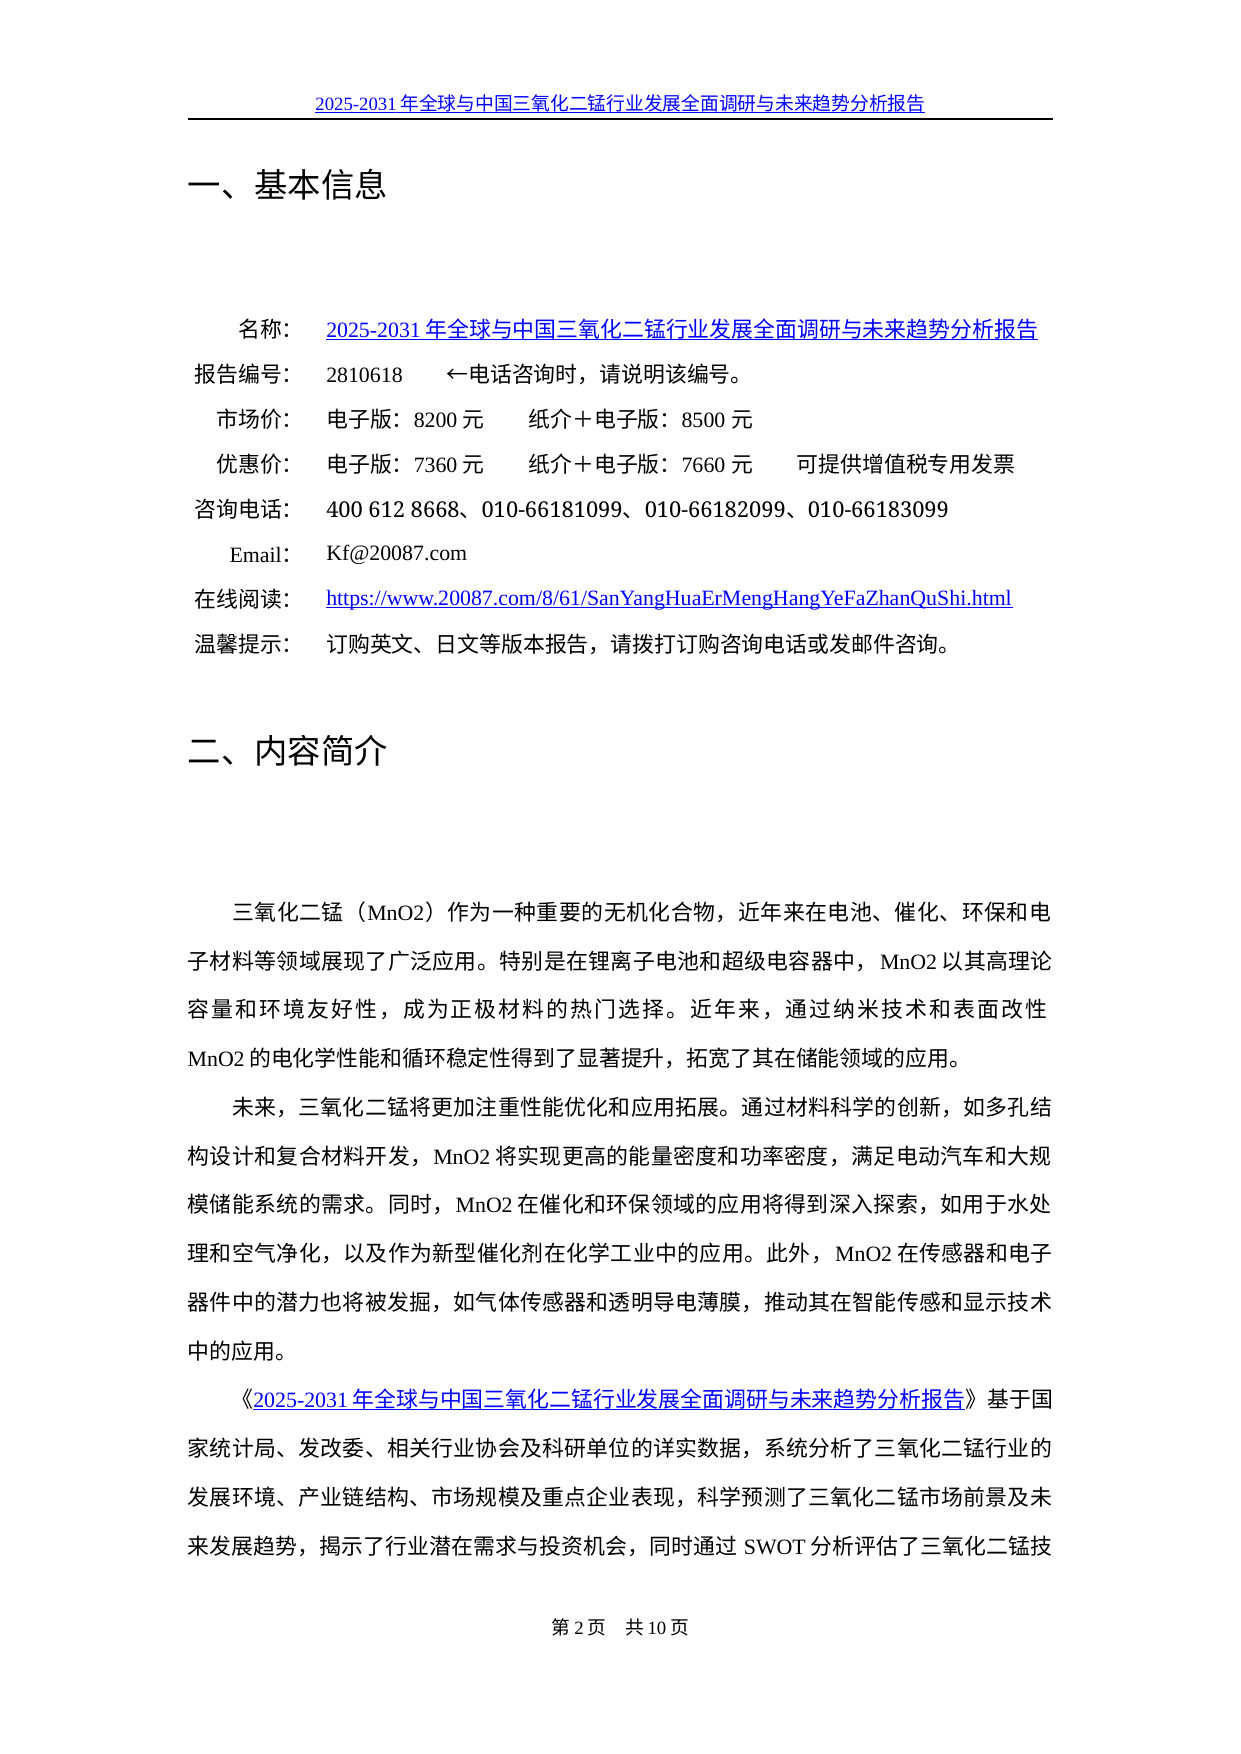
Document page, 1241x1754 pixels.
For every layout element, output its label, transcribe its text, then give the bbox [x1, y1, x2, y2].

table_header 名称： [167, 312, 315, 357]
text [187, 894, 1053, 1561]
table_header 2025-2031年全球与中国三氧化二锰行业发展全面调研与未来趋势分析报告 [315, 312, 1073, 357]
table_cell 2810618 ←电话咨询时，请说明该编号。 [315, 357, 1073, 402]
table_cell 电子版：8200 元 纸介＋电子版：8500 元 [315, 402, 1073, 447]
table_cell 优惠价： [167, 447, 315, 492]
table_cell Kf@20087.com [315, 537, 1073, 582]
title 一、基本信息 [187, 150, 1053, 215]
table_cell 400 612 8668、010-66181099、010-66182099、010-66183099 [315, 492, 1073, 537]
table_cell 市场价： [167, 402, 315, 447]
table_cell 咨询电话： [167, 492, 315, 537]
table_cell Email： [167, 537, 315, 582]
table_cell 报告编号： [167, 357, 315, 402]
table_cell 在线阅读： [167, 582, 315, 627]
table_cell 温馨提示： [167, 627, 315, 672]
table_cell 订购英文、日文等版本报告，请拨打订购咨询电话或发邮件咨询。 [315, 627, 1073, 672]
table_cell [315, 582, 1073, 627]
table_cell 电子版：7360 元 纸介＋电子版：7660 元 可提供增值税专用发票 [315, 447, 1073, 492]
title 二、内容简介 [187, 717, 1053, 782]
